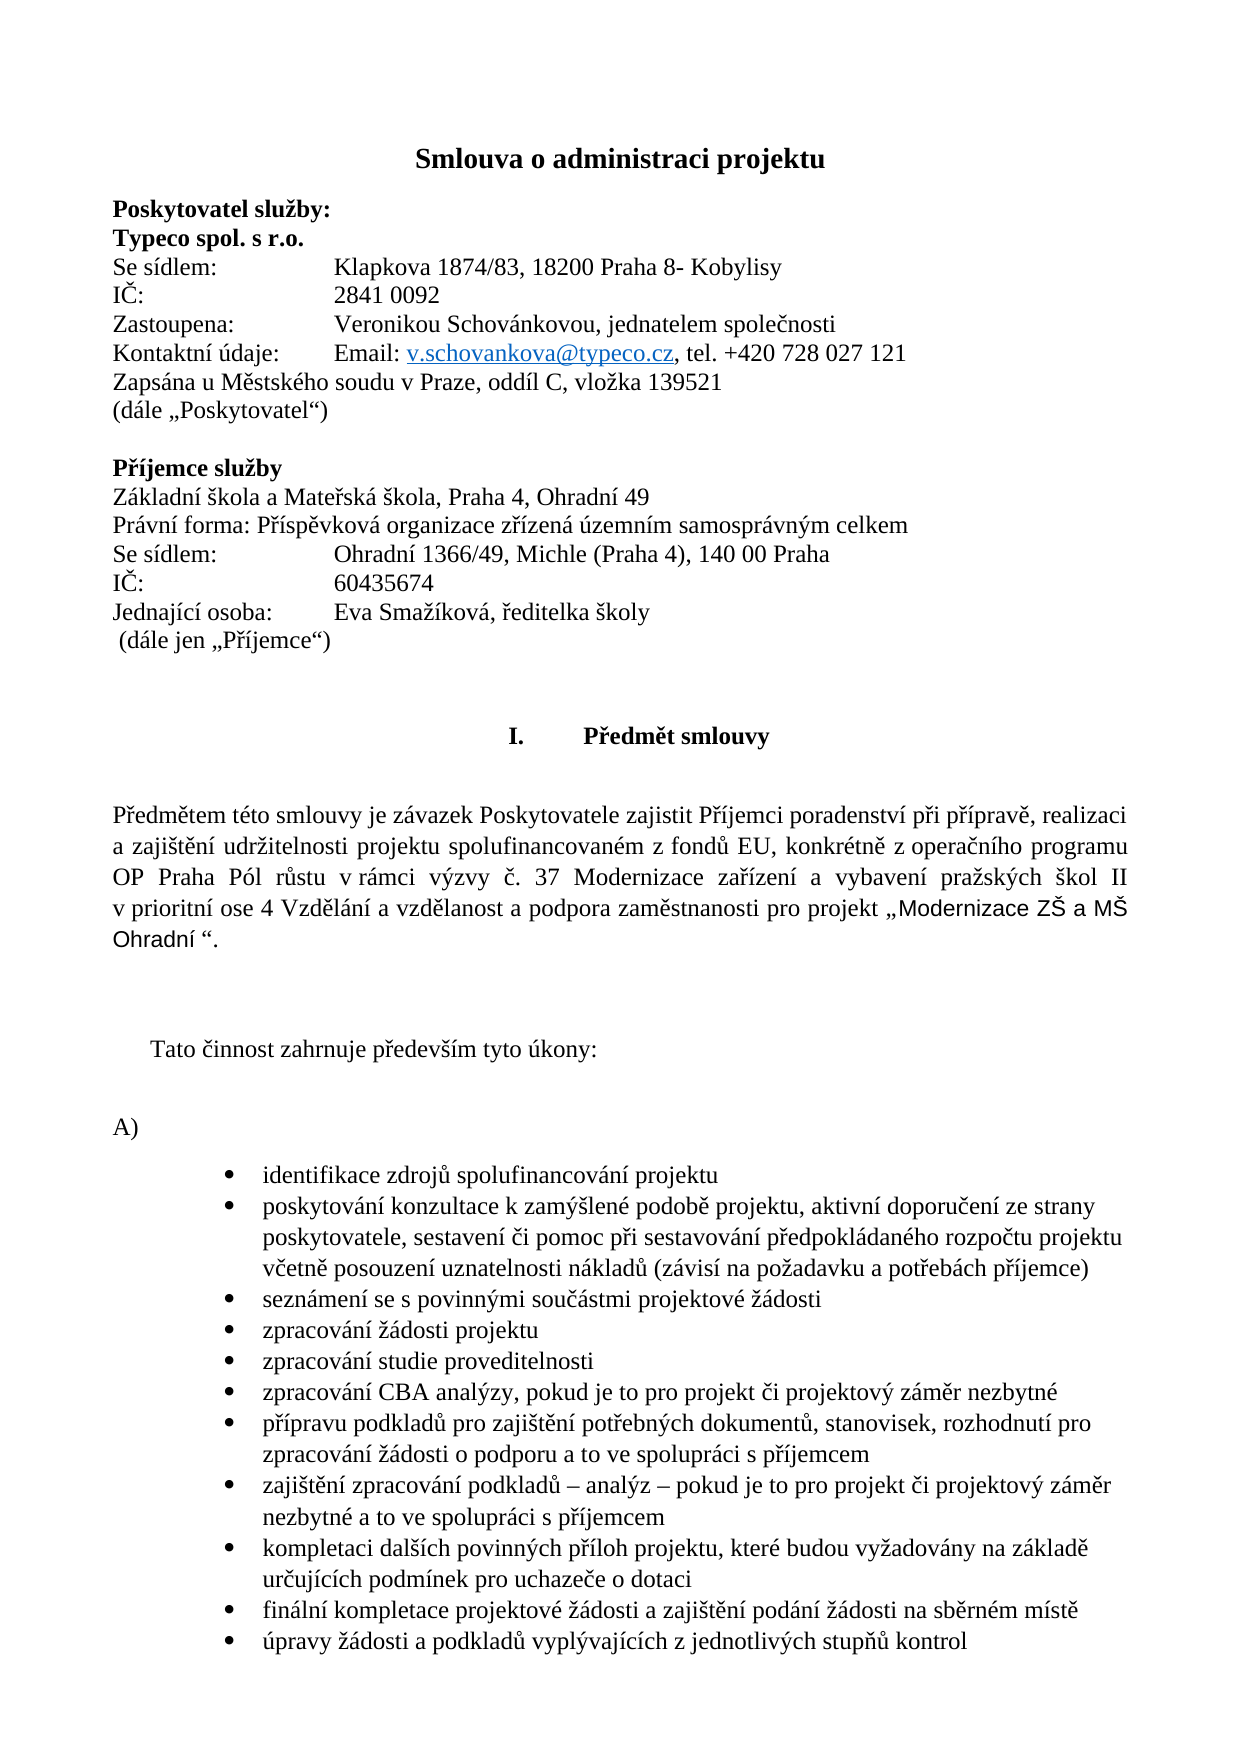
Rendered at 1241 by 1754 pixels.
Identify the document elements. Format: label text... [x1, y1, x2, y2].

text Základní škola a Mateřská škola, Praha 4, Ohradní 49 [112, 482, 1128, 511]
text Smlouva o administraci projektu [112, 141, 1128, 175]
list Předmět smlouvy [150, 721, 1128, 750]
text Jednající osoba: Eva Smažíková, ředitelka školy [112, 597, 1128, 626]
text Poskytovatel služby: [112, 194, 1128, 223]
list Tato činnost zahrnuje především tyto úkony: [150, 1034, 1128, 1062]
list zpracování žádosti projektu [225, 1315, 1128, 1344]
text Předmětem této smlouvy je závazek Poskytovatele zajistit Příjemci poradenství při přípravě, realizaci a zajištění udržitelnosti projektu spolufinancovaném z fondů EU, konkrétně z operačního programu OP Praha Pól růstu v rámci výzvy č. 37 Modernizace zařízení a vybavení pražských škol II v prioritní ose 4 Vzdělání a vzdělanost a podpora zaměstnanosti pro projekt „Modernizace ZŠ a MŠ Ohradní “. [112, 800, 1128, 953]
text Se sídlem: Ohradní 1366/49, Michle (Praha 4), 140 00 Praha [112, 539, 1128, 568]
text Typeco spol. s r.o. [112, 223, 1128, 252]
list finální kompletace projektové žádosti a zajištění podání žádosti na sběrném místě [225, 1595, 1128, 1623]
text Se sídlem: Klapkova 1874/83, 18200 Praha 8- Kobylisy [112, 252, 1128, 281]
text Zastoupena: Veronikou Schovánkovou, jednatelem společnosti [112, 309, 1128, 338]
text A) [112, 1112, 1128, 1141]
list seznámení se s povinnými součástmi projektové žádosti [225, 1284, 1128, 1313]
list identifikace zdrojů spolufinancování projektu [225, 1160, 1128, 1189]
text IČ: 2841 0092 [112, 281, 1128, 309]
text (dále „Poskytovatel“) [112, 396, 1128, 424]
text Kontaktní údaje: Email: v.schovankova@typeco.cz, tel. +420 728 027 121 [112, 338, 1128, 367]
list zpracování studie proveditelnosti [225, 1346, 1128, 1375]
list přípravu podkladů pro zajištění potřebných dokumentů, stanovisek, rozhodnutí pro zpracování žádosti o podporu a to ve spolupráci s příjemcem [225, 1408, 1128, 1468]
text IČ: 60435674 [112, 568, 1128, 597]
list zajištění zpracování podkladů – analýz – pokud je to pro projekt či projektový záměr nezbytné a to ve spolupráci s příjemcem [225, 1471, 1128, 1530]
list úpravy žádosti a podkladů vyplývajících z jednotlivých stupňů kontrol [225, 1626, 1128, 1654]
text Příjemce služby [112, 453, 1128, 482]
text Zapsána u Městského soudu v Praze, oddíl C, vložka 139521 [112, 367, 1128, 396]
text Právní forma: Příspěvková organizace zřízená územním samosprávným celkem [112, 511, 1128, 539]
list kompletaci dalších povinných příloh projektu, které budou vyžadovány na základě určujících podmínek pro uchazeče o dotaci [225, 1533, 1128, 1592]
text (dále jen „Příjemce“) [112, 626, 1128, 654]
list zpracování CBA analýzy, pokud je to pro projekt či projektový záměr nezbytné [225, 1377, 1128, 1406]
list poskytování konzultace k zamýšlené podobě projektu, aktivní doporučení ze strany poskytovatele, sestavení či pomoc při sestavování předpokládaného rozpočtu projektu včetně posouzení uznatelnosti nákladů (závisí na požadavku a potřebách příjemce) [225, 1191, 1128, 1282]
